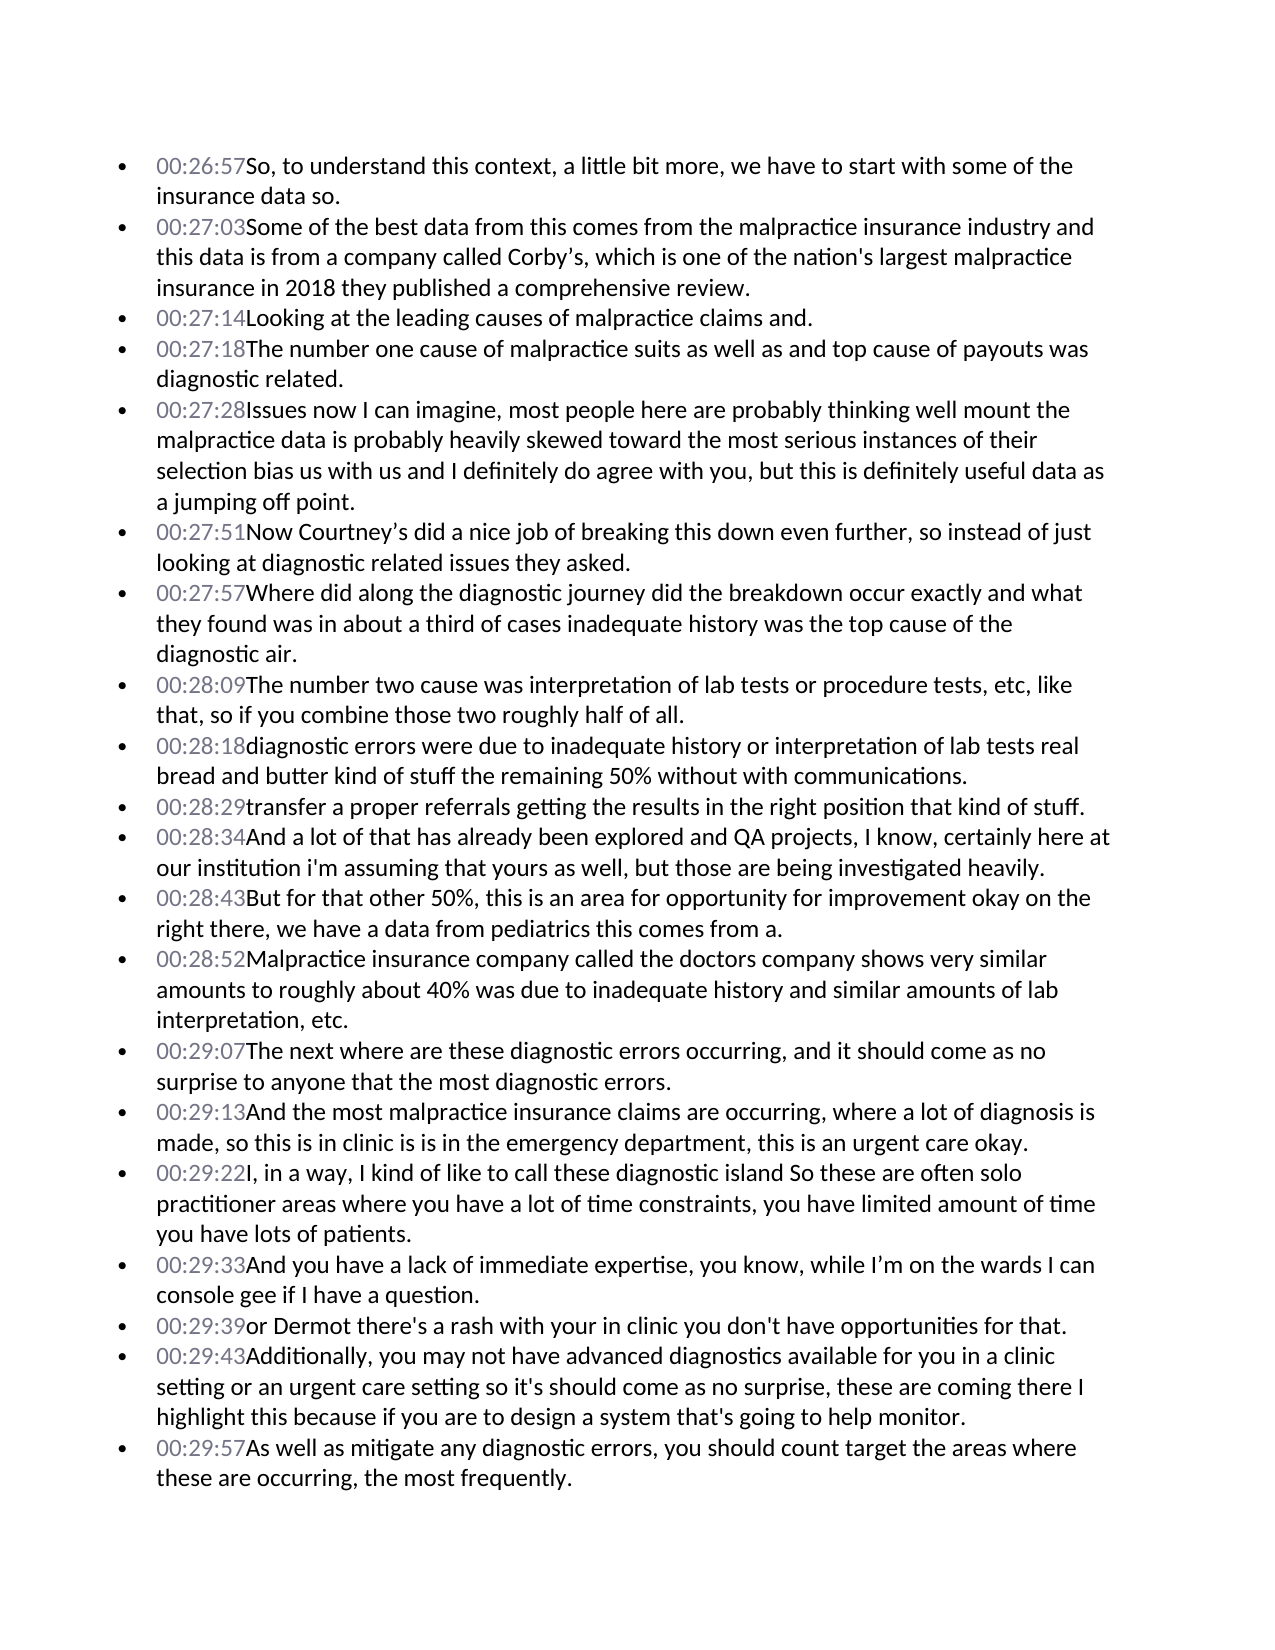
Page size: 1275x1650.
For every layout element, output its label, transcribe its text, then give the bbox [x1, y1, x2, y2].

list 00:26:57So, to understand this context, a little bit more, we have to start with some of the insurance data so. [119, 150, 1119, 211]
list 00:28:18diagnostic errors were due to inadequate history or interpretation of lab tests real bread and butter kind of stuff the remaining 50% without with communications. [119, 730, 1119, 791]
list 00:28:34And a lot of that has already been explored and QA projects, I know, certainly here at our institution i'm assuming that yours as well, but those are being investigated heavily. [119, 821, 1119, 882]
list 00:29:07The next where are these diagnostic errors occurring, and it should come as no surprise to anyone that the most diagnostic errors. [119, 1035, 1119, 1096]
list 00:29:33And you have a lack of immediate expertise, you know, while I’m on the wards I can console gee if I have a question. [119, 1249, 1119, 1310]
list 00:29:57As well as mitigate any diagnostic errors, you should count target the areas where these are occurring, the most frequently. [119, 1432, 1119, 1493]
list 00:27:18The number one cause of malpractice suits as well as and top cause of payouts was diagnostic related. [119, 333, 1119, 394]
list 00:29:22I, in a way, I kind of like to call these diagnostic island So these are often solo practitioner areas where you have a lot of time constraints, you have limited amount of time you have lots of patients. [119, 1157, 1119, 1249]
list 00:27:14Looking at the leading causes of malpractice claims and. [119, 303, 1119, 333]
list 00:27:03Some of the best data from this comes from the malpractice insurance industry and this data is from a company called Corby’s, which is one of the nation's largest malpractice insurance in 2018 they published a comprehensive review. [119, 211, 1119, 303]
list 00:28:43But for that other 50%, this is an area for opportunity for improvement okay on the right there, we have a data from pediatrics this comes from a. [119, 882, 1119, 943]
list 00:27:28Issues now I can imagine, most people here are probably thinking well mount the malpractice data is probably heavily skewed toward the most serious instances of their selection bias us with us and I definitely do agree with you, but this is definitely useful data as a jumping off point. [119, 394, 1119, 516]
list 00:29:13And the most malpractice insurance claims are occurring, where a lot of diagnosis is made, so this is in clinic is is in the emergency department, this is an urgent care okay. [119, 1096, 1119, 1157]
list 00:29:39or Dermot there's a rash with your in clinic you don't have opportunities for that. [119, 1310, 1119, 1340]
list 00:28:29transfer a proper referrals getting the results in the right position that kind of stuff. [119, 791, 1119, 821]
list 00:28:09The number two cause was interpretation of lab tests or procedure tests, etc, like that, so if you combine those two roughly half of all. [119, 669, 1119, 730]
list 00:27:57Where did along the diagnostic journey did the breakdown occur exactly and what they found was in about a third of cases inadequate history was the top cause of the diagnostic air. [119, 577, 1119, 669]
list 00:27:51Now Courtney’s did a nice job of breaking this down even further, so instead of just looking at diagnostic related issues they asked. [119, 516, 1119, 577]
list 00:29:43Additionally, you may not have advanced diagnostics available for you in a clinic setting or an urgent care setting so it's should come as no surprise, these are coming there I highlight this because if you are to design a system that's going to help monitor. [119, 1340, 1119, 1432]
list 00:28:52Malpractice insurance company called the doctors company shows very similar amounts to roughly about 40% was due to inadequate history and similar amounts of lab interpretation, etc. [119, 943, 1119, 1035]
